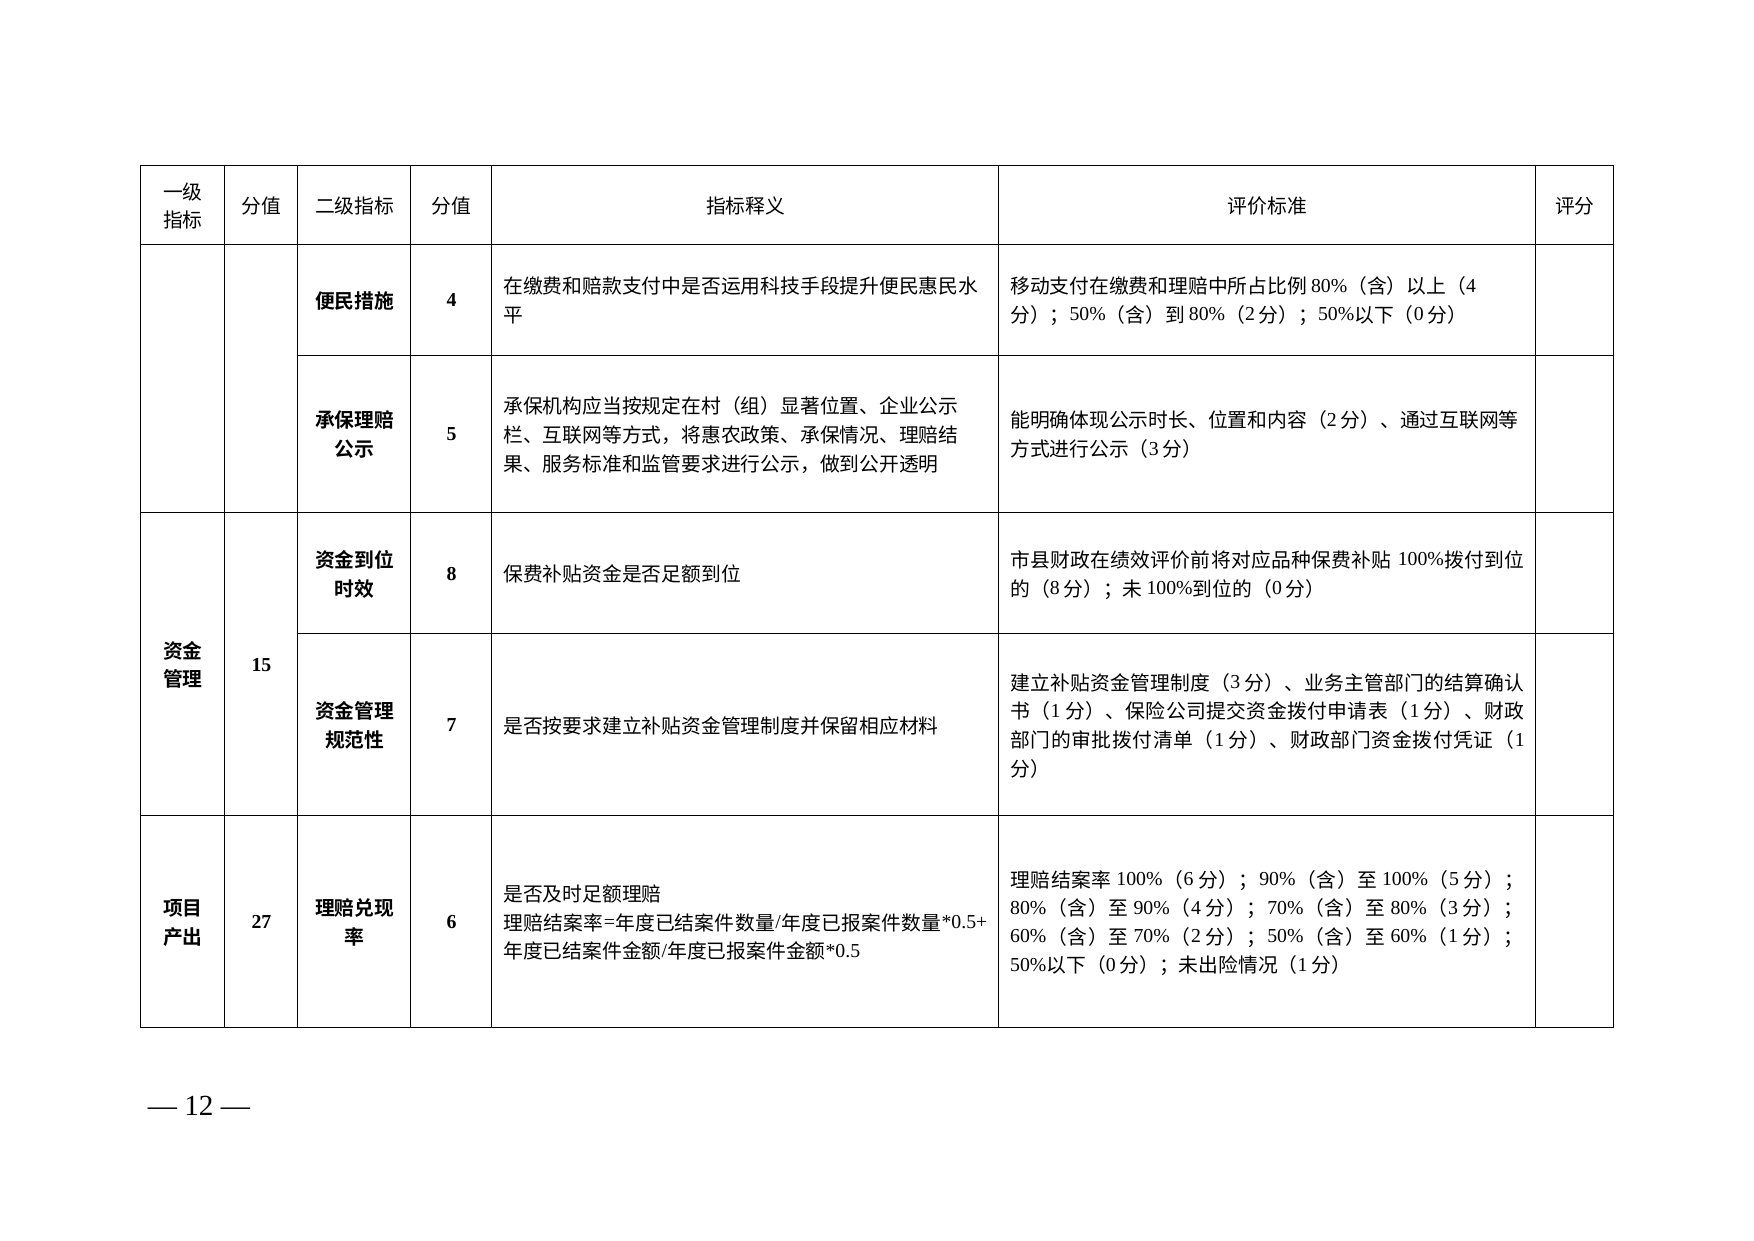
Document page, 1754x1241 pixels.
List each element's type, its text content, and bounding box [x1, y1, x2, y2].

table_cell 5 [411, 356, 491, 512]
table_cell 理赔兑现率 [298, 816, 410, 1027]
table_cell 项目 产出 [141, 816, 224, 1027]
table_cell 是否按要求建立补贴资金管理制度并保留相应材料 [492, 634, 998, 815]
table_cell 市县财政在绩效评价前将对应品种保费补贴100%拨付到位的（8分）；未100%到位的（0分） [999, 513, 1535, 633]
table_cell 资金到位时效 [298, 513, 410, 633]
table_cell 是否及时足额理赔 理赔结案率=年度已结案件数量/年度已报案件数量*0.5+年度已结案件金额/年度已报案件金额*0.5 [492, 816, 998, 1027]
table_header 二级指标 [298, 166, 410, 243]
table_cell 保费补贴资金是否足额到位 [492, 513, 998, 633]
table_cell 移动支付在缴费和理赔中所占比例80%（含）以上（4分）；50%（含）到80%（2分）；50%以下（0分） [999, 245, 1535, 354]
table_cell 4 [411, 245, 491, 354]
table_cell 承保机构应当按规定在村（组）显著位置、企业公示栏、互联网等方式，将惠农政策、承保情况、理赔结果、服务标准和监管要求进行公示，做到公开透明 [492, 356, 998, 512]
table_cell 在缴费和赔款支付中是否运用科技手段提升便民惠民水平 [492, 245, 998, 354]
table_cell [1536, 356, 1613, 512]
table_header 分值 [225, 166, 297, 243]
table_cell 资金管理规范性 [298, 634, 410, 815]
table_cell 理赔结案率100%（6分）；90%（含）至100%（5分）；80%（含）至90%（4分）；70%（含）至80%（3分）；60%（含）至70%（2分）；50%（含）至60%（1分）；50%以下（0分）；未出险情况（1分） [999, 816, 1535, 1027]
table_cell [1536, 513, 1613, 633]
table_header 分值 [411, 166, 491, 243]
table_cell 承保理赔公示 [298, 356, 410, 512]
table_cell 便民措施 [298, 245, 410, 354]
table_cell 6 [411, 816, 491, 1027]
table_header 指标释义 [492, 166, 998, 243]
table_cell 8 [411, 513, 491, 633]
table_cell [1536, 816, 1613, 1027]
table_header 一级 指标 [141, 166, 224, 243]
table_cell 27 [225, 816, 297, 1027]
table_cell 7 [411, 634, 491, 815]
table_header 评价标准 [999, 166, 1535, 243]
table_cell 能明确体现公示时长、位置和内容（2分）、通过互联网等方式进行公示（3分） [999, 356, 1535, 512]
table_cell [1536, 634, 1613, 815]
table_cell 资金 管理 [141, 513, 224, 815]
table_cell 建立补贴资金管理制度（3分）、业务主管部门的结算确认书（1分）、保险公司提交资金拨付申请表（1分）、财政部门的审批拨付清单（1分）、财政部门资金拨付凭证（1分） [999, 634, 1535, 815]
table_cell [1536, 245, 1613, 354]
table_header 评分 [1536, 166, 1613, 243]
table_cell 15 [225, 513, 297, 815]
